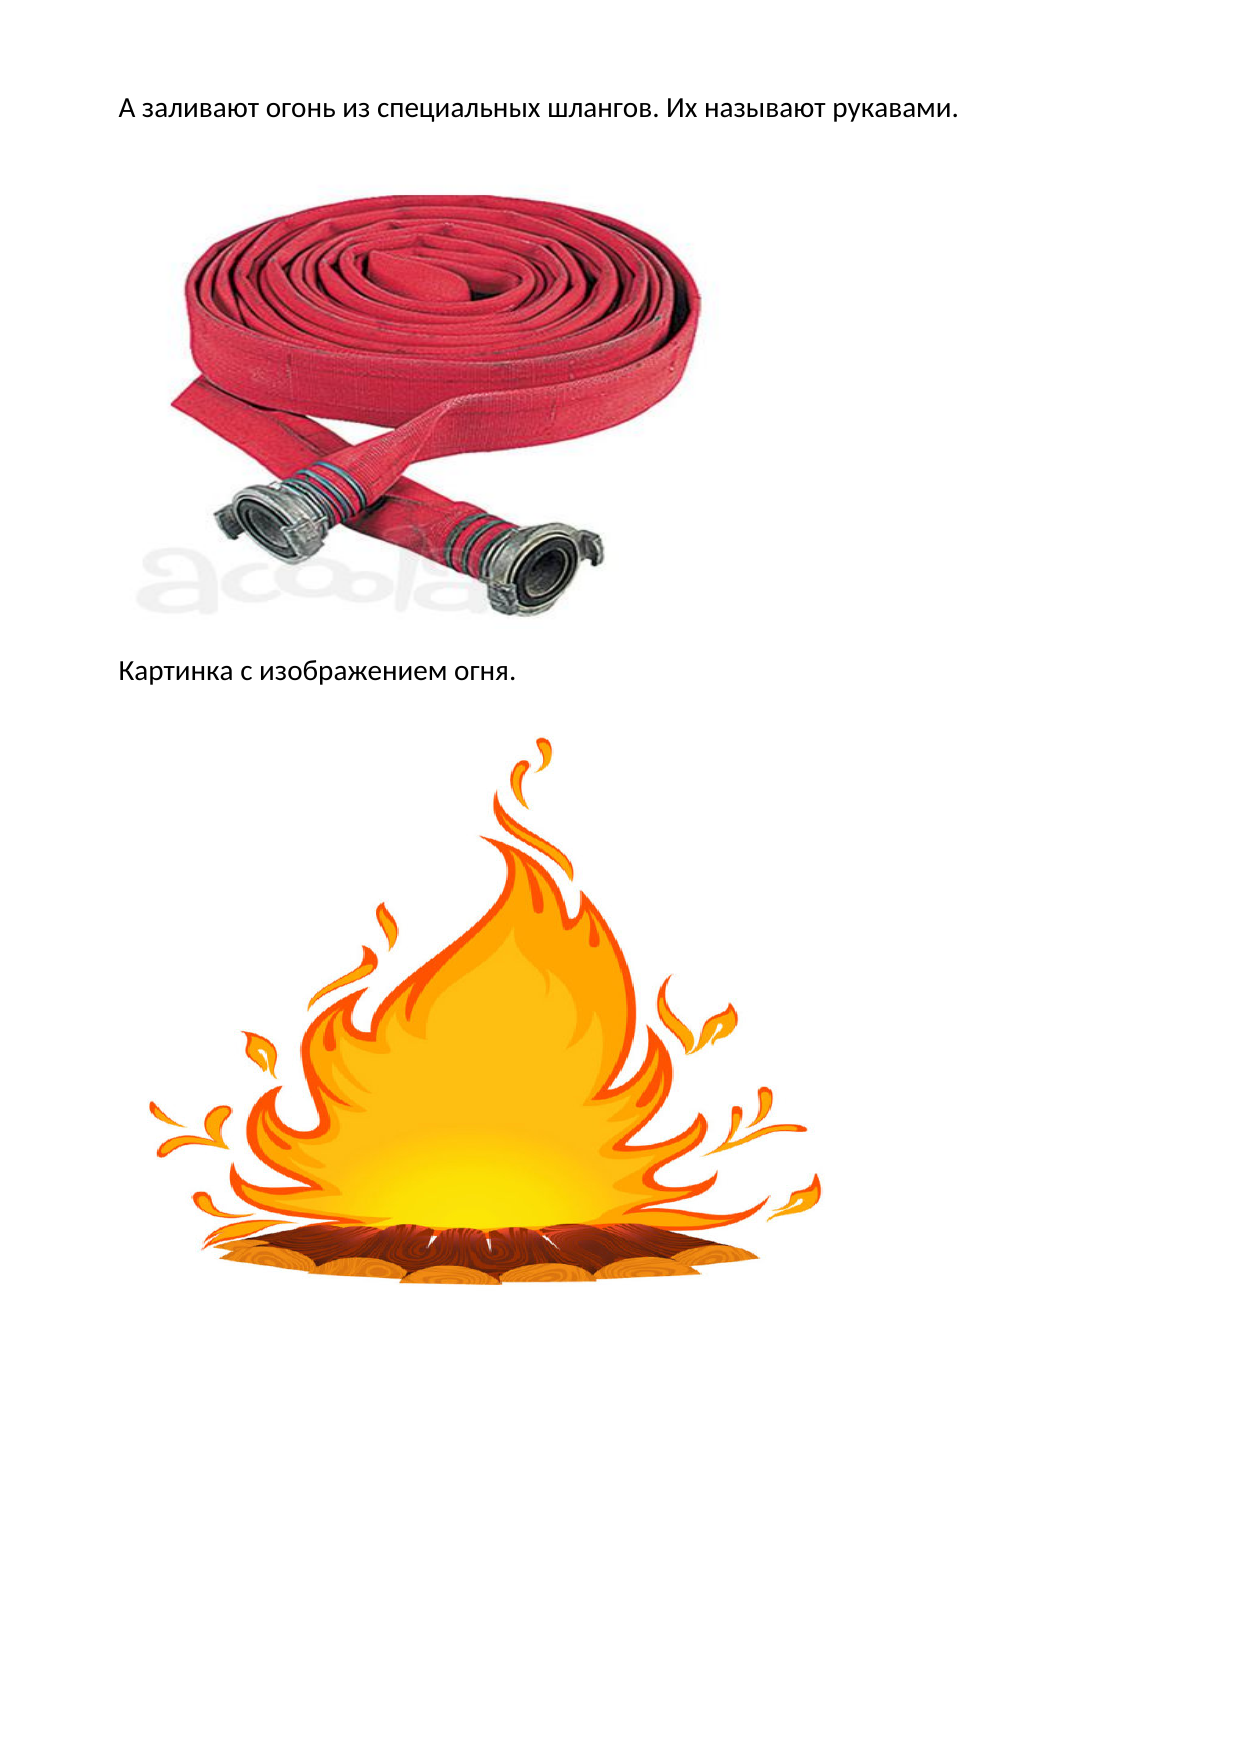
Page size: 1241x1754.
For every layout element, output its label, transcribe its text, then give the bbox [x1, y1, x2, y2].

text Картинка с изображением огня. [89, 652, 1152, 688]
text А заливают огонь из специальных шлангов. Их называют рукавами. [89, 89, 1152, 124]
picture [118, 147, 744, 629]
picture [118, 711, 845, 1301]
